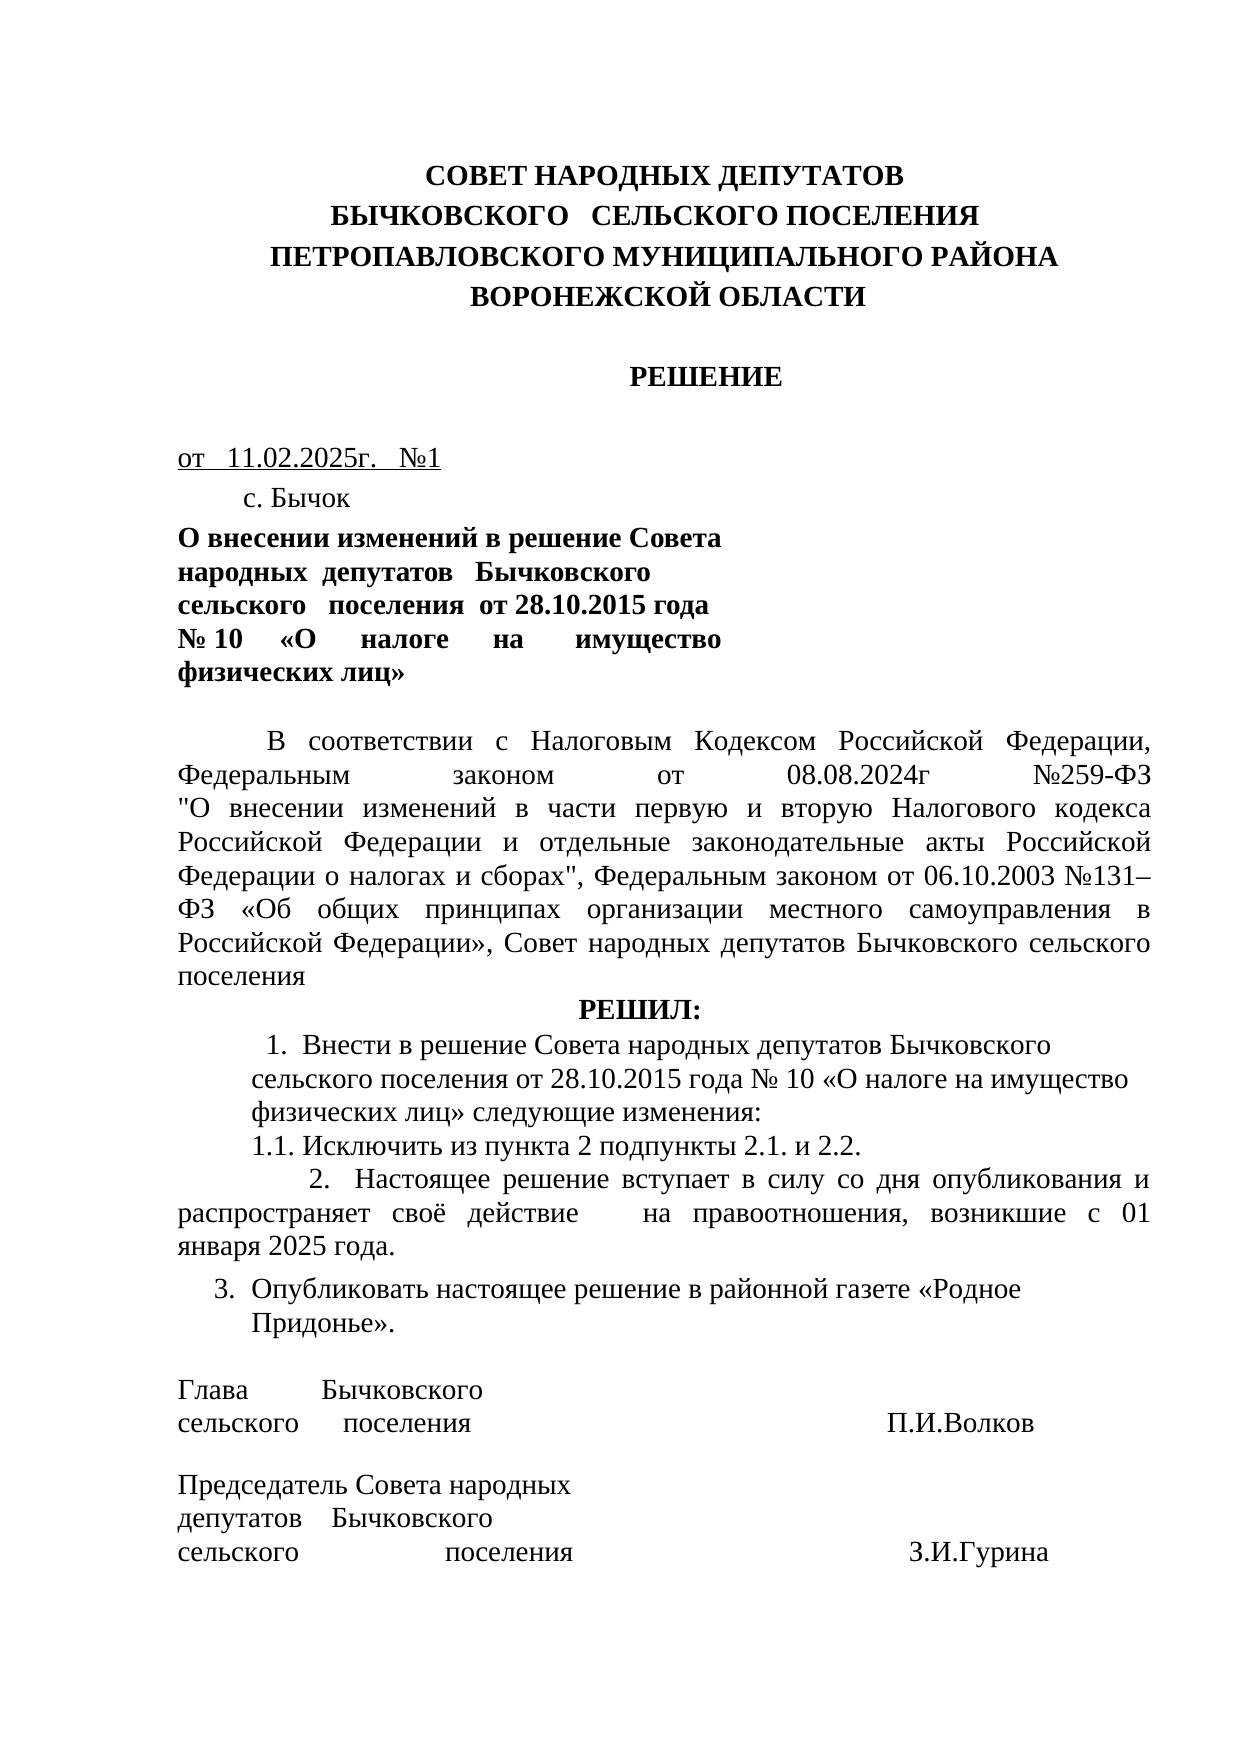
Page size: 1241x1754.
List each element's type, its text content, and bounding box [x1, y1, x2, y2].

list Опубликовать настоящее решение в районной газете «Родное Придонье». [213, 1271, 1152, 1338]
text В соответствии с Налоговым Кодексом Российской Федерации, Федеральным законом от 08.08.2024г №259-ФЗ "О внесении изменений в части первую и вторую Налогового кодекса Российской Федерации и отдельные законодательные акты Российской Федерации о налогах и сборах", Федеральным законом от 06.10.2003 №131–ФЗ «Об общих принципах организации местного самоуправления в Российской Федерации», Совет народных депутатов Бычковского сельского поселения [177, 723, 1152, 992]
text сельского поселения З.И.Гурина [177, 1534, 1152, 1567]
text ВОРОНЕЖСКОЙ ОБЛАСТИ [177, 279, 1152, 312]
text РЕШЕНИЕ [177, 359, 1152, 393]
text ПЕТРОПАВЛОВСКОГО МУНИЦИПАЛЬНОГО РАЙОНА [177, 239, 1152, 272]
text О внесении изменений в решение Совета народных депутатов Бычковского сельского поселения от 28.10.2015 года № 10 «О налоге на имущество физических лиц» [177, 520, 724, 688]
text БЫЧКОВСКОГО СЕЛЬСКОГО ПОСЕЛЕНИЯ [177, 198, 1152, 232]
text депутатов Бычковского [177, 1500, 1152, 1534]
text с. Бычок [177, 480, 1152, 513]
text РЕШИЛ: [177, 992, 1152, 1025]
text Глава Бычковского [177, 1372, 1152, 1405]
text 1.1. Исключить из пункта 2 подпункты 2.1. и 2.2. [251, 1128, 1152, 1161]
text СОВЕТ НАРОДНЫХ ДЕПУТАТОВ [177, 158, 1152, 192]
text Председатель Совета народных [177, 1467, 1152, 1500]
text сельского поселения П.И.Волков [177, 1405, 1152, 1439]
text 1. Внести в решение Совета народных депутатов Бычковского сельского поселения от 28.10.2015 года № 10 «О налоге на имущество физических лиц» следующие изменения: [251, 1027, 1152, 1128]
text от 11.02.2025г. №1 [177, 440, 1152, 473]
text 2. Настоящее решение вступает в силу со дня опубликования и распространяет своё действие на правоотношения, возникшие с 01 января 2025 года. [177, 1161, 1152, 1262]
